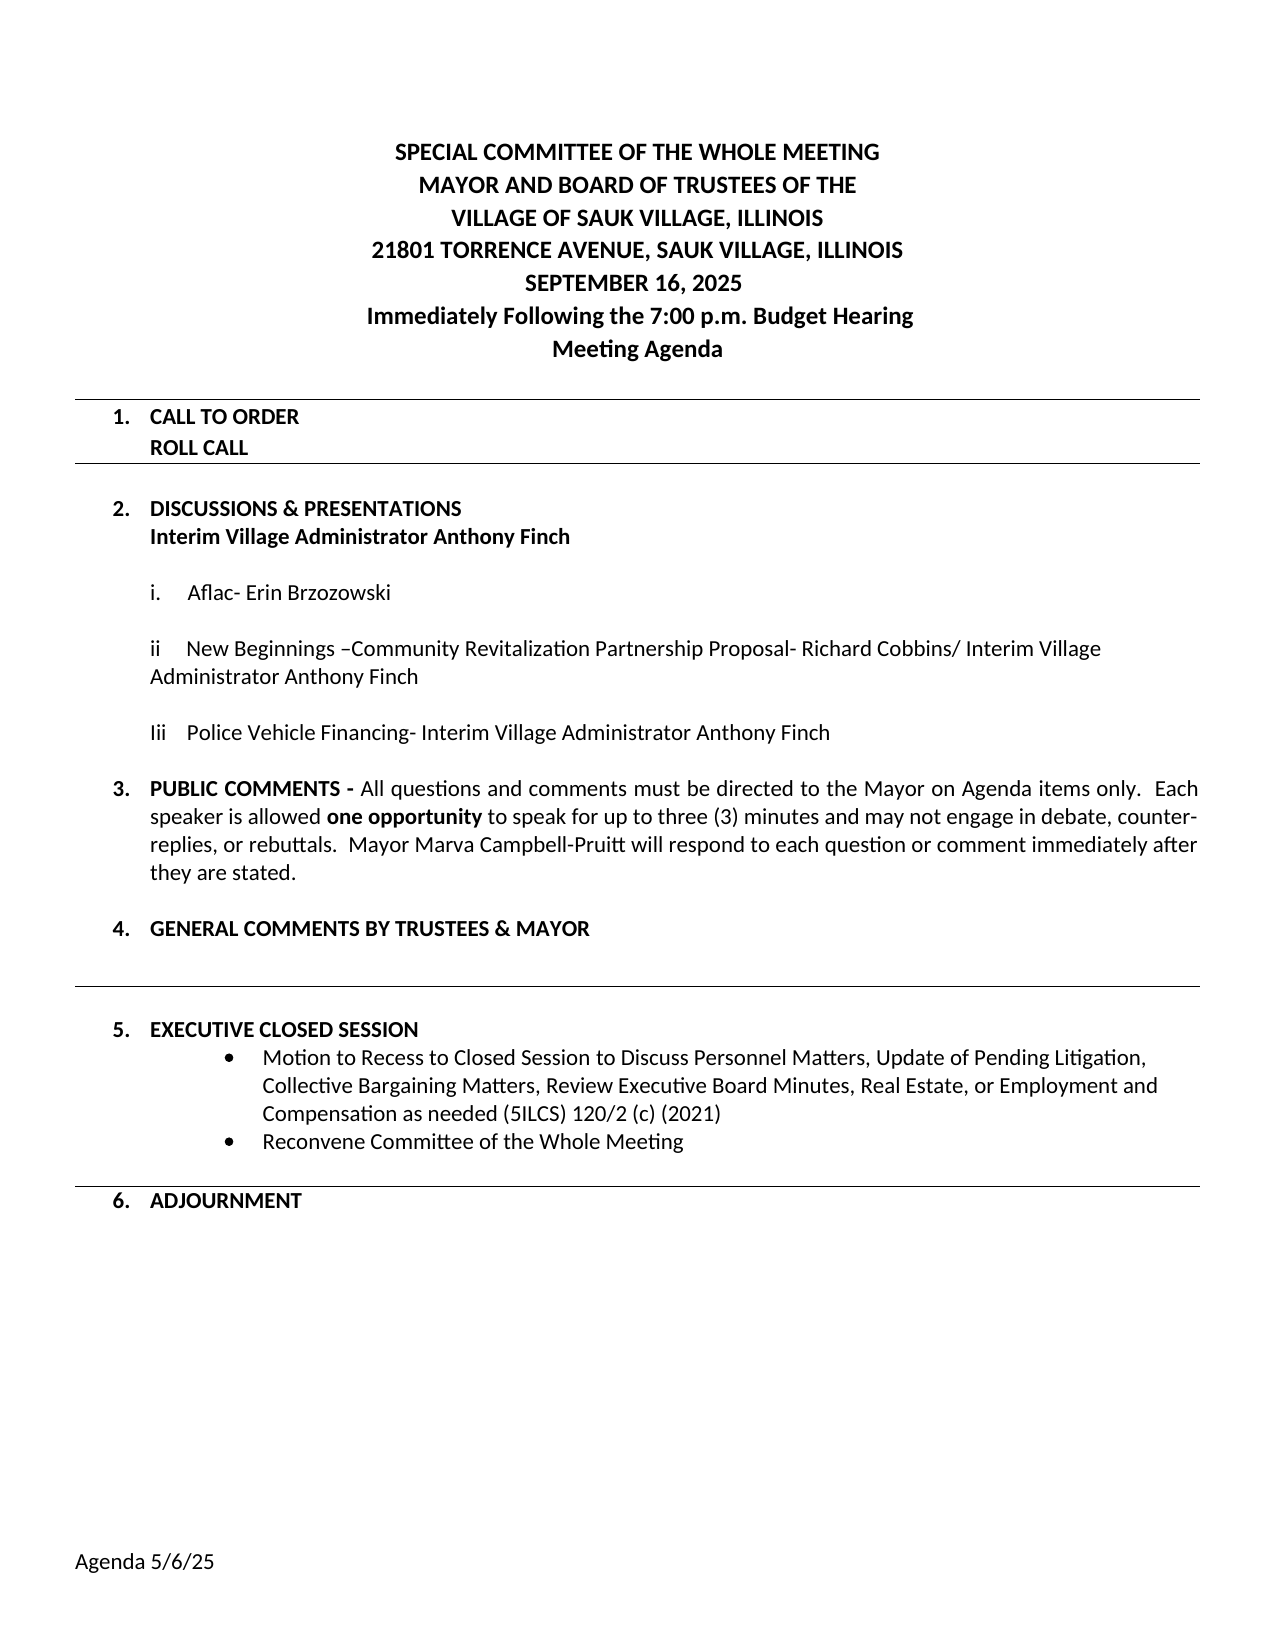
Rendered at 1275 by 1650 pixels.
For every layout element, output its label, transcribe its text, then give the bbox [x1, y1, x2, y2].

list Reconvene Committee of the Whole Meeting [225, 1127, 1200, 1156]
list GENERAL COMMENTS BY TRUSTEES & MAYOR [112, 914, 1200, 942]
list CALL TO ORDER [112, 402, 1200, 430]
list DISCUSSIONS & PRESENTATIONS [112, 494, 1200, 522]
text SEPTEMBER 16, 2025 [75, 268, 1200, 298]
text Immediately Following the 7:00 p.m. Budget Hearing [75, 301, 1200, 331]
list PUBLIC COMMENTS - All questions and comments must be directed to the Mayor on Agenda items only. Each speaker is allowed one opportunity to speak for up to three (3) minutes and may not engage in debate, counter-replies, or rebuttals. Mayor Marva Campbell-Pruitt will respond to each question or comment immediately after they are stated. [112, 774, 1200, 886]
text Meeting Agenda [75, 333, 1200, 364]
text Iii Police Vehicle Financing- Interim Village Administrator Anthony Finch [150, 718, 1200, 746]
list ROLL CALL [75, 433, 1200, 463]
list Interim Village Administrator Anthony Finch [150, 522, 1200, 550]
text ii New Beginnings –Community Revitalization Partnership Proposal- Richard Cobbins/ Interim Village Administrator Anthony Finch [150, 634, 1200, 690]
text MAYOR AND BOARD OF TRUSTEES OF THE [75, 169, 1200, 199]
text VILLAGE OF SAUK VILLAGE, ILLINOIS [75, 202, 1200, 232]
text 21801 TORRENCE AVENUE, SAUK VILLAGE, ILLINOIS [75, 235, 1200, 265]
text SPECIAL COMMITTEE OF THE WHOLE MEETING [75, 136, 1200, 166]
list ADJOURNMENT [112, 1187, 1200, 1215]
list Aflac- Erin Brzozowski [150, 578, 1200, 606]
list Motion to Recess to Closed Session to Discuss Personnel Matters, Update of Pending Litigation, Collective Bargaining Matters, Review Executive Board Minutes, Real Estate, or Employment and Compensation as needed (5ILCS) 120/2 (c) (2021) [225, 1043, 1200, 1127]
list EXECUTIVE CLOSED SESSION [112, 1015, 1200, 1043]
